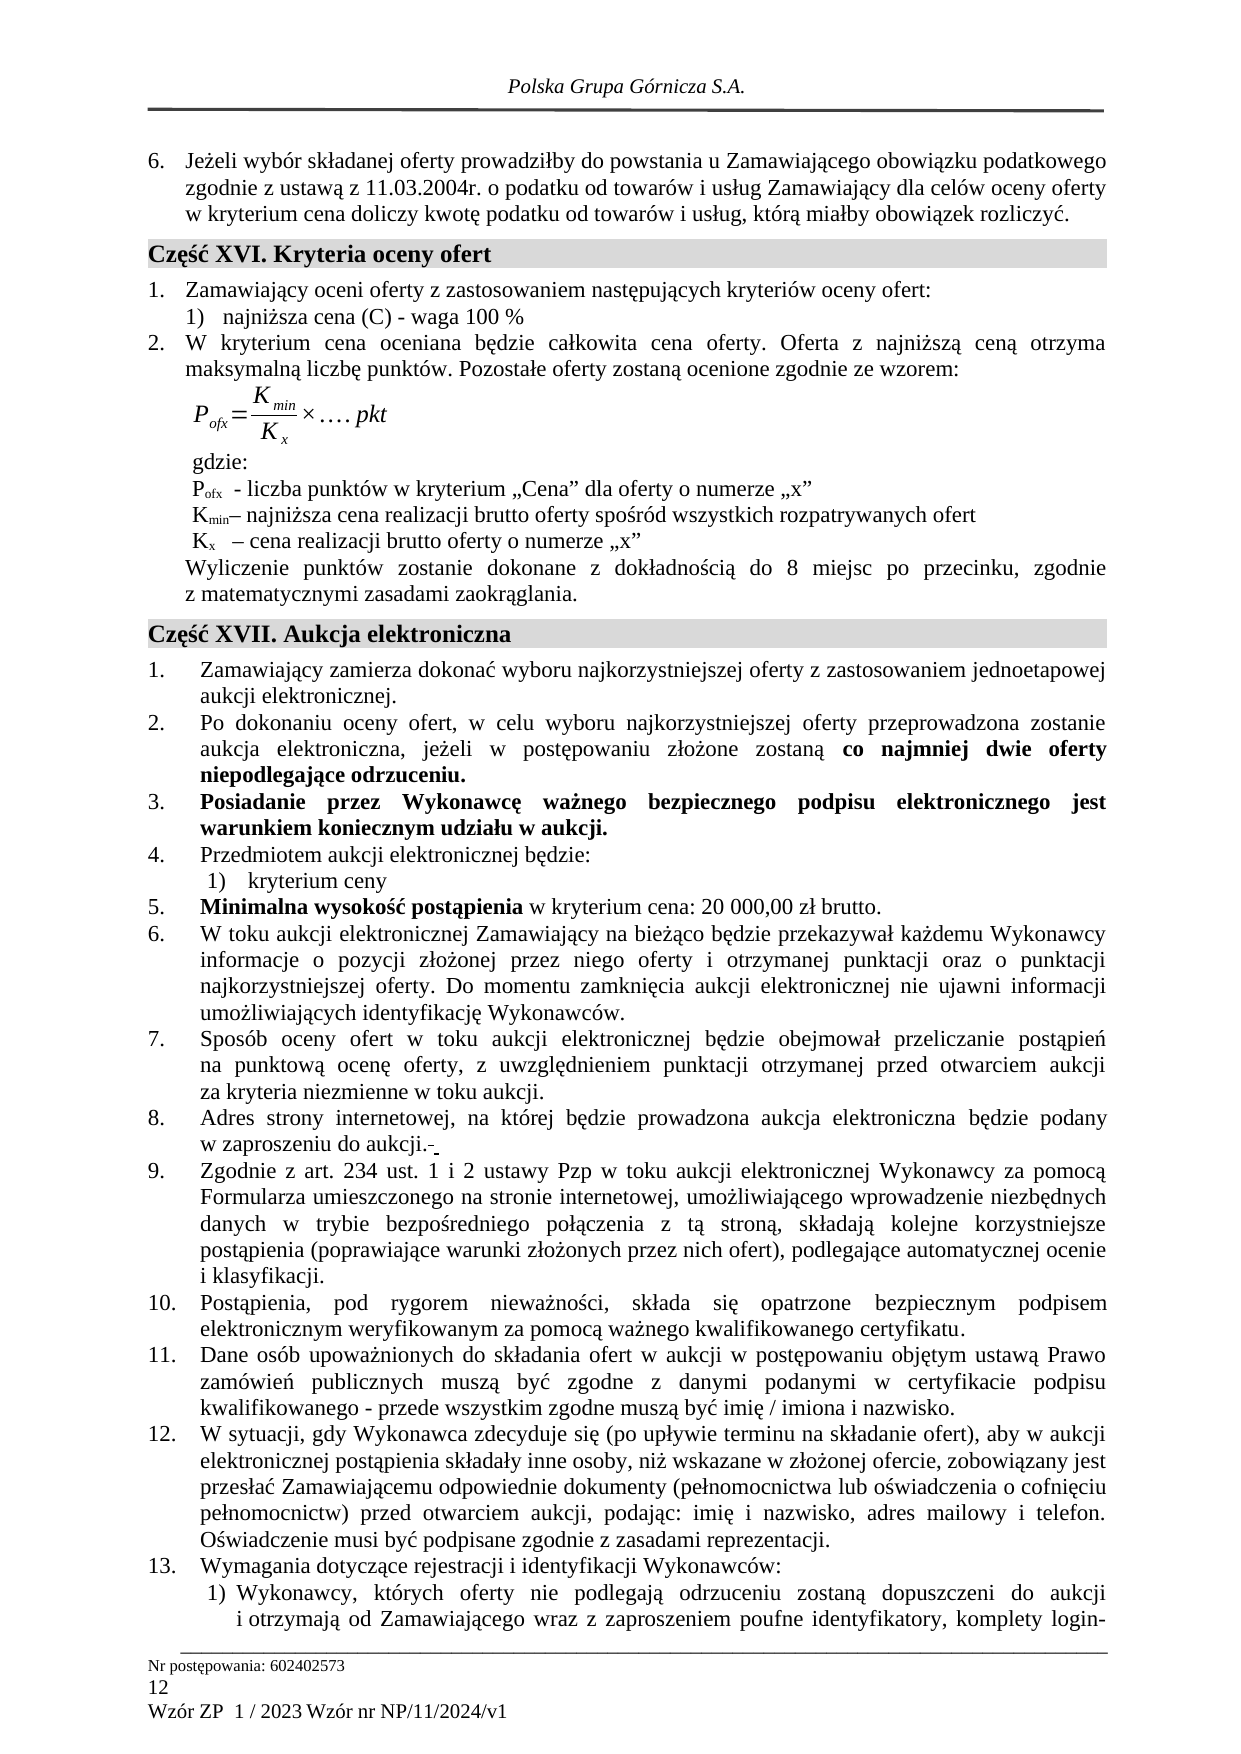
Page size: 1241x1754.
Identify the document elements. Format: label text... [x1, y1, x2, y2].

list Po dokonaniu oceny ofert, w celu wyboru najkorzystniejszej oferty przeprowadzona zostanie aukcja elektroniczna, jeżeli w postępowaniu złożone zostaną co najmniej dwie oferty niepodlegające odrzuceniu. [148, 709, 1107, 788]
list Sposób oceny ofert w toku aukcji elektronicznej będzie obejmował przeliczanie postąpień na punktową ocenę oferty, z uwzględnieniem punktacji otrzymanej przed otwarciem aukcji za kryteria niezmienne w toku aukcji. [148, 1025, 1107, 1104]
list Zamawiający oceni oferty z zastosowaniem następujących kryteriów oceny ofert: [148, 276, 1107, 303]
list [207, 1578, 1107, 1631]
list kryterium ceny [207, 867, 1107, 893]
list W toku aukcji elektronicznej Zamawiający na bieżąco będzie przekazywał każdemu Wykonawcy informacje o pozycji złożonej przez niego oferty i otrzymanej punktacji oraz o punktacji najkorzystniejszej oferty. Do momentu zamknięcia aukcji elektronicznej nie ujawni informacji umożliwiających identyfikację Wykonawców. [148, 920, 1107, 1025]
list Zgodnie z art. 234 ust. 1 i 2 ustawy Pzp w toku aukcji elektronicznej Wykonawcy za pomocą Formularza umieszczonego na stronie internetowej, umożliwiającego wprowadzenie niezbędnych danych w trybie bezpośredniego połączenia z tą stroną, składają kolejne korzystniejsze postąpienia (poprawiające warunki złożonych przez nich ofert), podlegające automatycznej ocenie i klasyfikacji. [148, 1157, 1107, 1289]
list Jeżeli wybór składanej oferty prowadziłby do powstania u Zamawiającego obowiązku podatkowego zgodnie z ustawą z 11.03.2004r. o podatku od towarów i usług Zamawiający dla celów oceny oferty w kryterium cena doliczy kwotę podatku od towarów i usług, którą miałby obowiązek rozliczyć. [148, 148, 1107, 227]
list Wyliczenie punktów zostanie dokonane z dokładnością do 8 miejsc po przecinku, zgodnie z matematycznymi zasadami zaokrąglania. [185, 554, 1107, 606]
list Minimalna wysokość postąpienia w kryterium cena: 20 000,00 zł brutto. [148, 893, 1107, 920]
list Postąpienia, pod rygorem nieważności, składa się opatrzone bezpiecznym podpisem elektronicznym weryfikowanym za pomocą ważnego kwalifikowanego certyfikatu. [148, 1289, 1107, 1341]
list Wymagania dotyczące rejestracji i identyfikacji Wykonawców: [148, 1552, 1107, 1578]
list Posiadanie przez Wykonawcę ważnego bezpiecznego podpisu elektronicznego jest warunkiem koniecznym udziału w aukcji. [148, 788, 1107, 841]
list Adres strony internetowej, na której będzie prowadzona aukcja elektroniczna będzie podany w zaproszeniu do aukcji. [148, 1104, 1107, 1157]
subtitle Część XVII. Aukcja elektroniczna [148, 619, 1107, 648]
list Dane osób upoważnionych do składania ofert w aukcji w postępowaniu objętym ustawą Prawo zamówień publicznych muszą być zgodne z danymi podanymi w certyfikacie podpisu kwalifikowanego - przede wszystkim zgodne muszą być imię / imiona i nazwisko. [148, 1341, 1107, 1420]
list Przedmiotem aukcji elektronicznej będzie: [148, 841, 1107, 867]
text Kx – cena realizacji brutto oferty o numerze „x” [192, 527, 1107, 554]
list W kryterium cena oceniana będzie całkowita cena oferty. Oferta z najniższą ceną otrzyma maksymalną liczbę punktów. Pozostałe oferty zostaną ocenione zgodnie ze wzorem: [148, 329, 1107, 382]
subtitle Część XVI. Kryteria oceny ofert [148, 239, 1107, 268]
text gdzie: [192, 448, 1107, 474]
list W sytuacji, gdy Wykonawca zdecyduje się (po upływie terminu na składanie ofert), aby w aukcji elektronicznej postąpienia składały inne osoby, niż wskazane w złożonej ofercie, zobowiązany jest przesłać Zamawiającemu odpowiednie dokumenty (pełnomocnictwa lub oświadczenia o cofnięciu pełnomocnictw) przed otwarciem aukcji, podając: imię i nazwisko, adres mailowy i telefon. Oświadczenie musi być podpisane zgodnie z zasadami reprezentacji. [148, 1420, 1107, 1552]
list najniższa cena (C) - waga 100 % [185, 303, 1107, 329]
list Zamawiający zamierza dokonać wyboru najkorzystniejszej oferty z zastosowaniem jednoetapowej aukcji elektronicznej. [148, 656, 1107, 709]
text Kmin– najniższa cena realizacji brutto oferty spośród wszystkich rozpatrywanych ofert [192, 501, 1107, 527]
text Pofx - liczba punktów w kryterium „Cena” dla oferty o numerze „x” [192, 474, 1107, 501]
